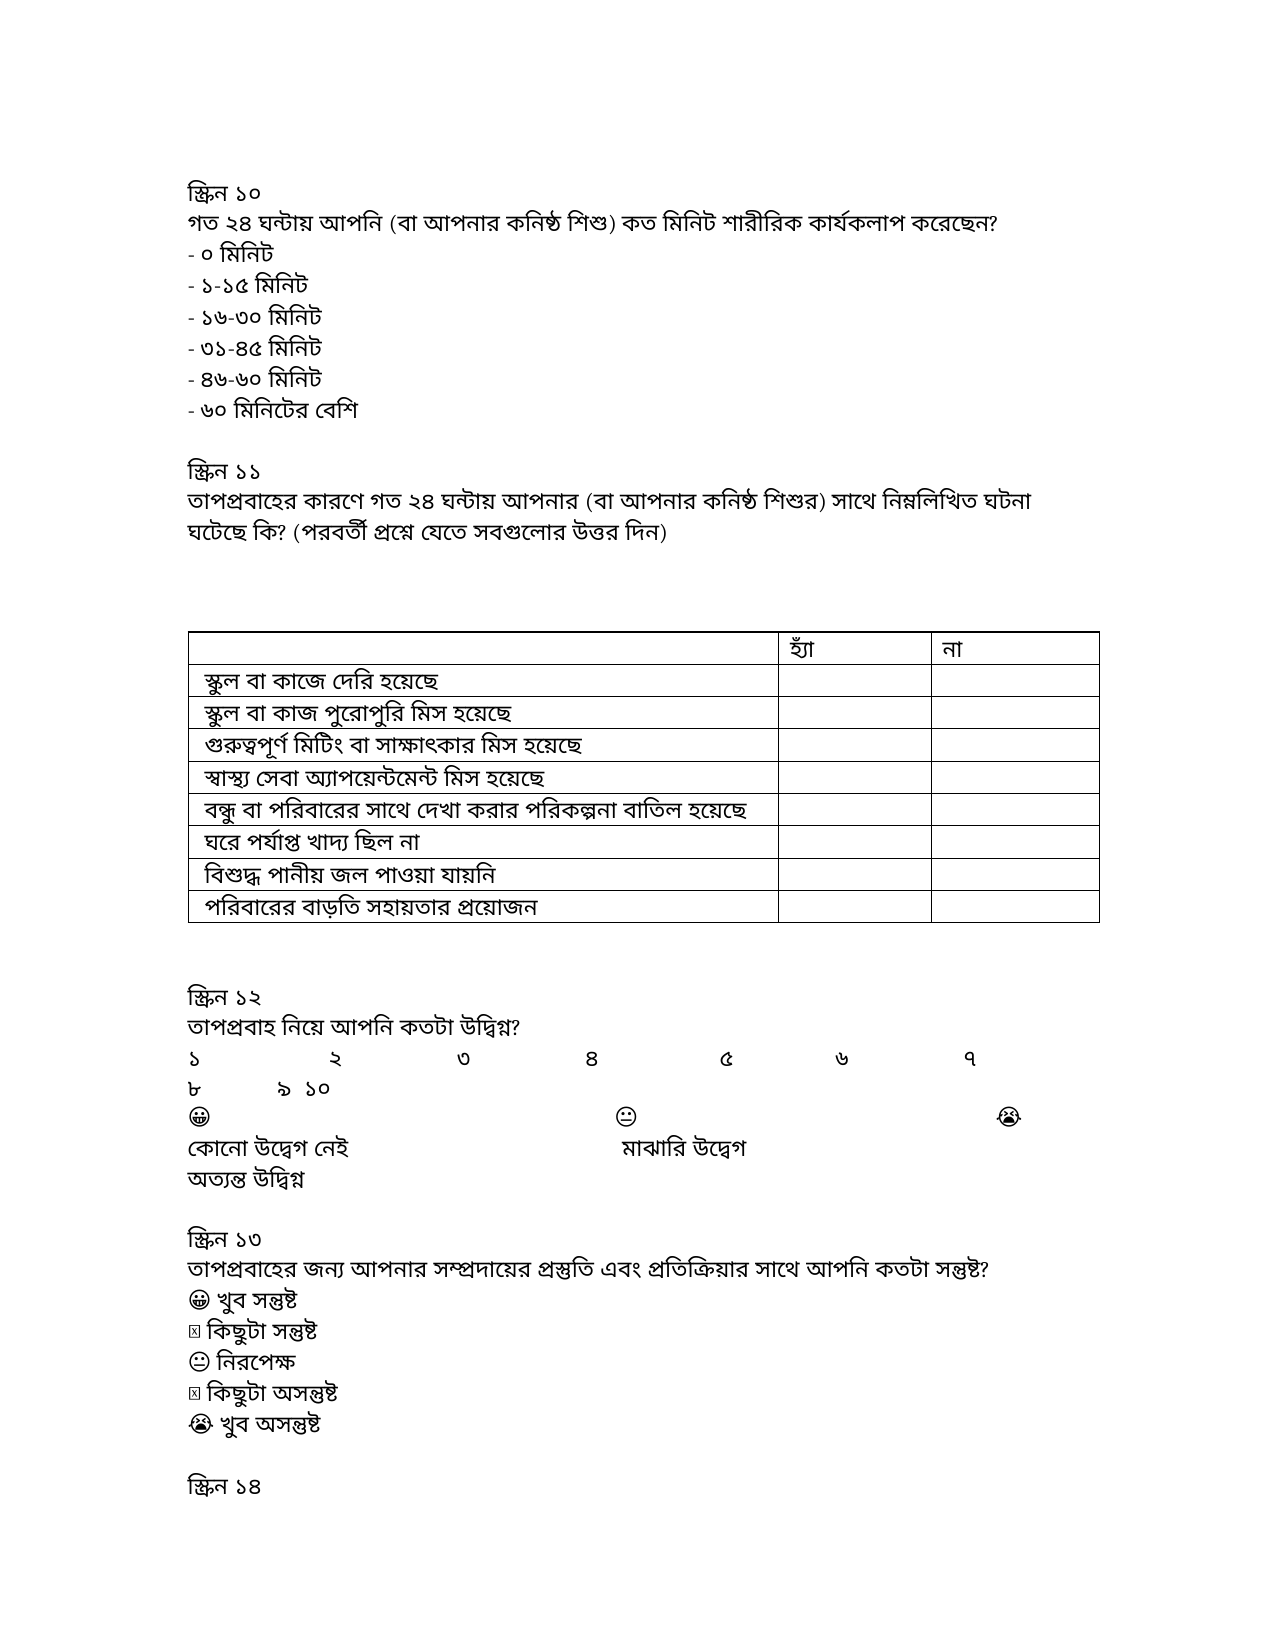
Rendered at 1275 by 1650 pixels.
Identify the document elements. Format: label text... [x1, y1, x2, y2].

table_cell [932, 826, 1099, 857]
table_cell [779, 891, 931, 922]
table_cell স্কুল বা কাজে দেরি হয়েছে [189, 665, 778, 696]
table_cell গুরুত্বপূর্ণ মিটিং বা সাক্ষাৎকার মিস হয়েছে [189, 729, 778, 761]
table_cell স্কুল বা কাজ পুরোপুরি মিস হয়েছে [189, 697, 778, 728]
table_cell বিশুদ্ধ পানীয় জল পাওয়া যায়নি [189, 859, 778, 890]
table_cell [932, 697, 1099, 728]
table_cell [932, 729, 1099, 761]
table_cell [932, 891, 1099, 922]
table_cell [932, 859, 1099, 890]
table_cell [932, 665, 1099, 696]
table_cell [779, 826, 931, 857]
table_cell [779, 697, 931, 728]
table_header হ্যাঁ [779, 633, 931, 664]
table_cell স্বাস্থ্য সেবা অ্যাপয়েন্টমেন্ট মিস হয়েছে [189, 762, 778, 793]
table_cell [779, 762, 931, 793]
table_cell [779, 859, 931, 890]
table_cell বন্ধু বা পরিবারের সাথে দেখা করার পরিকল্পনা বাতিল হয়েছে [189, 794, 778, 825]
table_cell [779, 665, 931, 696]
table_header না [932, 633, 1099, 664]
text স্ক্রিন ১০ গত ২৪ ঘন্টায় আপনি (বা আপনার কনিষ্ঠ শিশু) কত মিনিট শারীরিক কার্যকলাপ করেছেন? - ০ মিনিট - ১-১৫ মিনিট - ১৬-৩০ মিনিট - ৩১-৪৫ মিনিট - ৪৬-৬০ মিনিট - ৬০ মিনিটের বেশি স্ক্রিন ১১ তাপপ্রবাহের কারণে গত ২৪ ঘন্টায় আপনার (বা আপনার কনিষ্ঠ শিশুর) সাথে নিম্নলিখিত ঘটনা ঘটেছে কি? (পরবর্তী প্রশ্নে যেতে সবগুলোর উত্তর দিন) [187, 150, 1087, 607]
table_cell [779, 729, 931, 761]
table_header [189, 633, 778, 664]
table_cell ঘরে পর্যাপ্ত খাদ্য ছিল না [189, 826, 778, 857]
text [187, 923, 1087, 1499]
table_cell [932, 794, 1099, 825]
table_cell [779, 794, 931, 825]
table_cell [932, 762, 1099, 793]
table_cell পরিবারের বাড়তি সহায়তার প্রয়োজন [189, 891, 778, 922]
